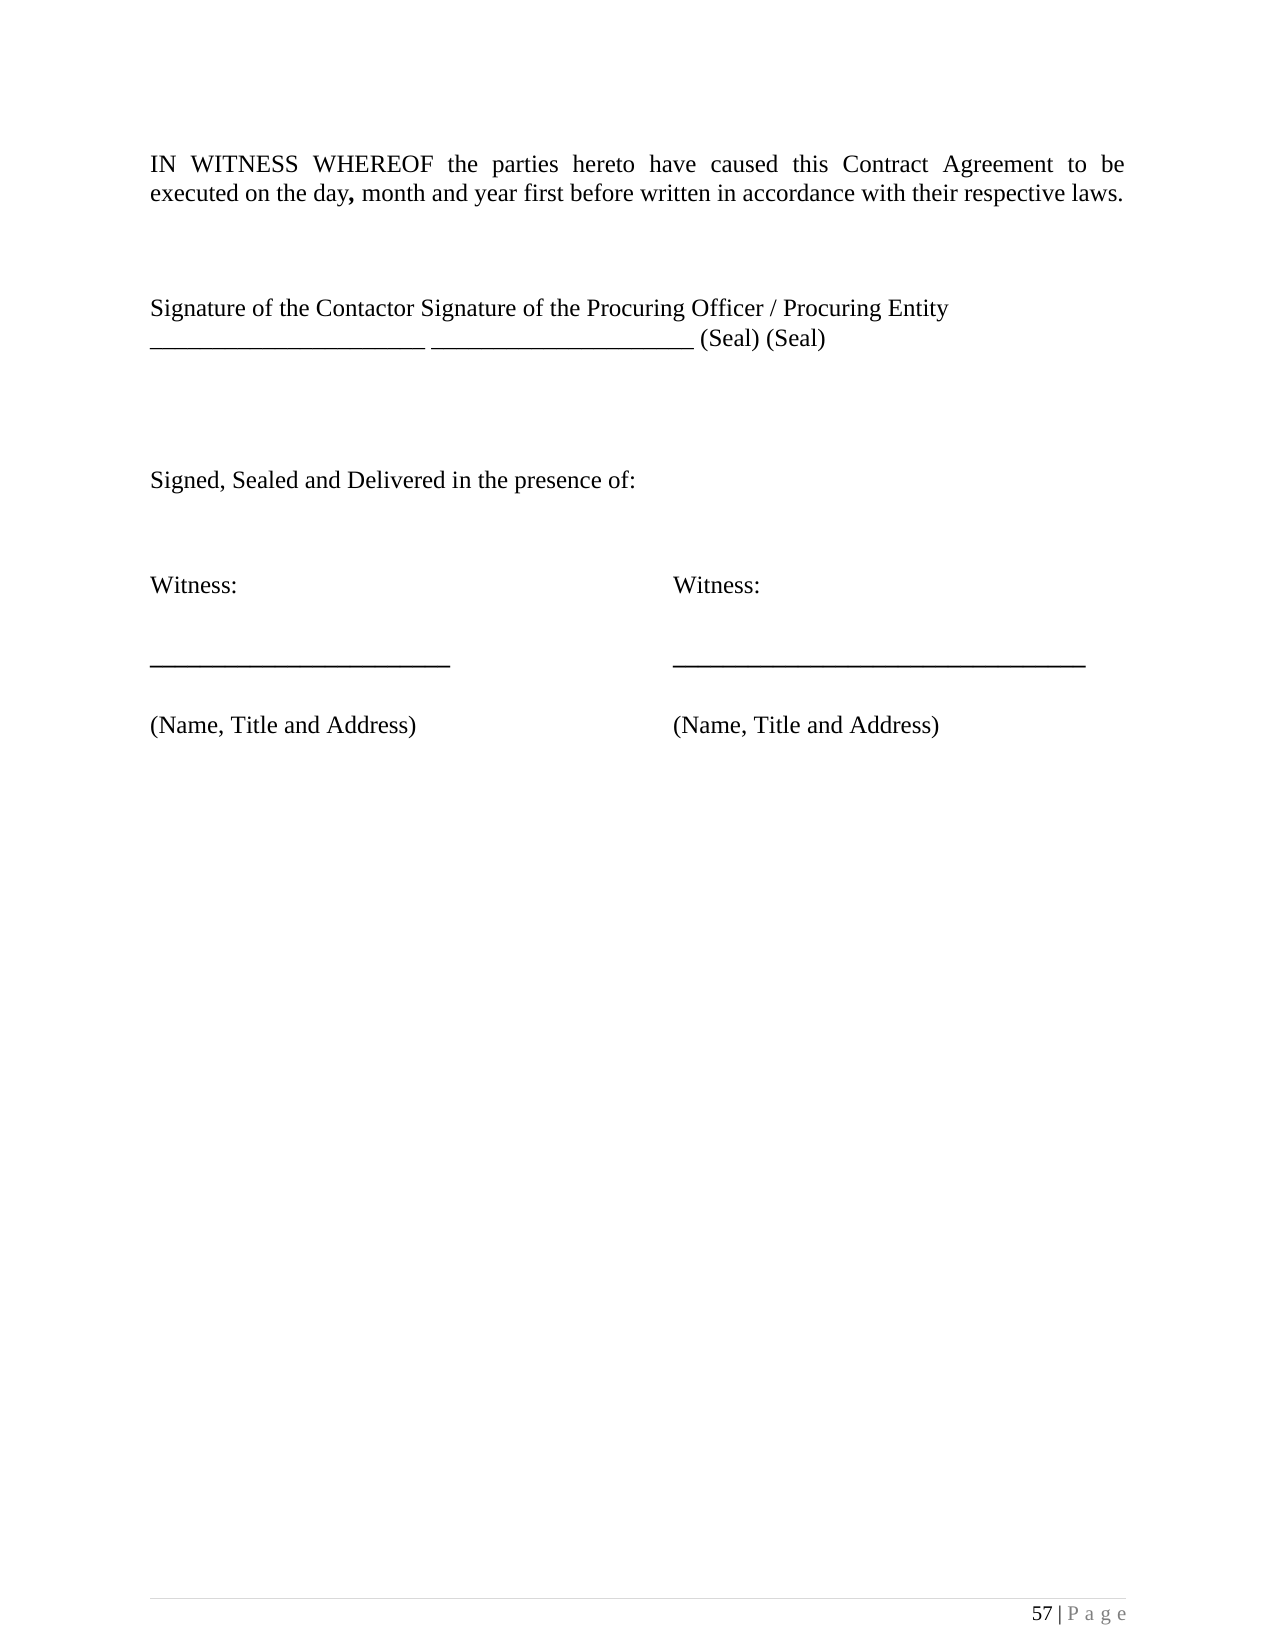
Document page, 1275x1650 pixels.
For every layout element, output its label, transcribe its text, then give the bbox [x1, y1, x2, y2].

text IN WITNESS WHEREOF the parties hereto have caused this Contract Agreement to be executed on the day, month and year first before written in accordance with their respective laws. [150, 150, 1126, 207]
text ______________________ _____________________ (Seal) (Seal) [150, 323, 972, 352]
text Signed, Sealed and Delivered in the presence of: [150, 466, 1126, 494]
text Signature of the Contactor Signature of the Procuring Officer / Procuring Entity [150, 293, 1126, 322]
text (Name, Title and Address) (Name, Title and Address) [150, 711, 1126, 739]
text Witness: Witness: [150, 571, 1126, 599]
text ________________________ _________________________________ [150, 641, 1126, 670]
